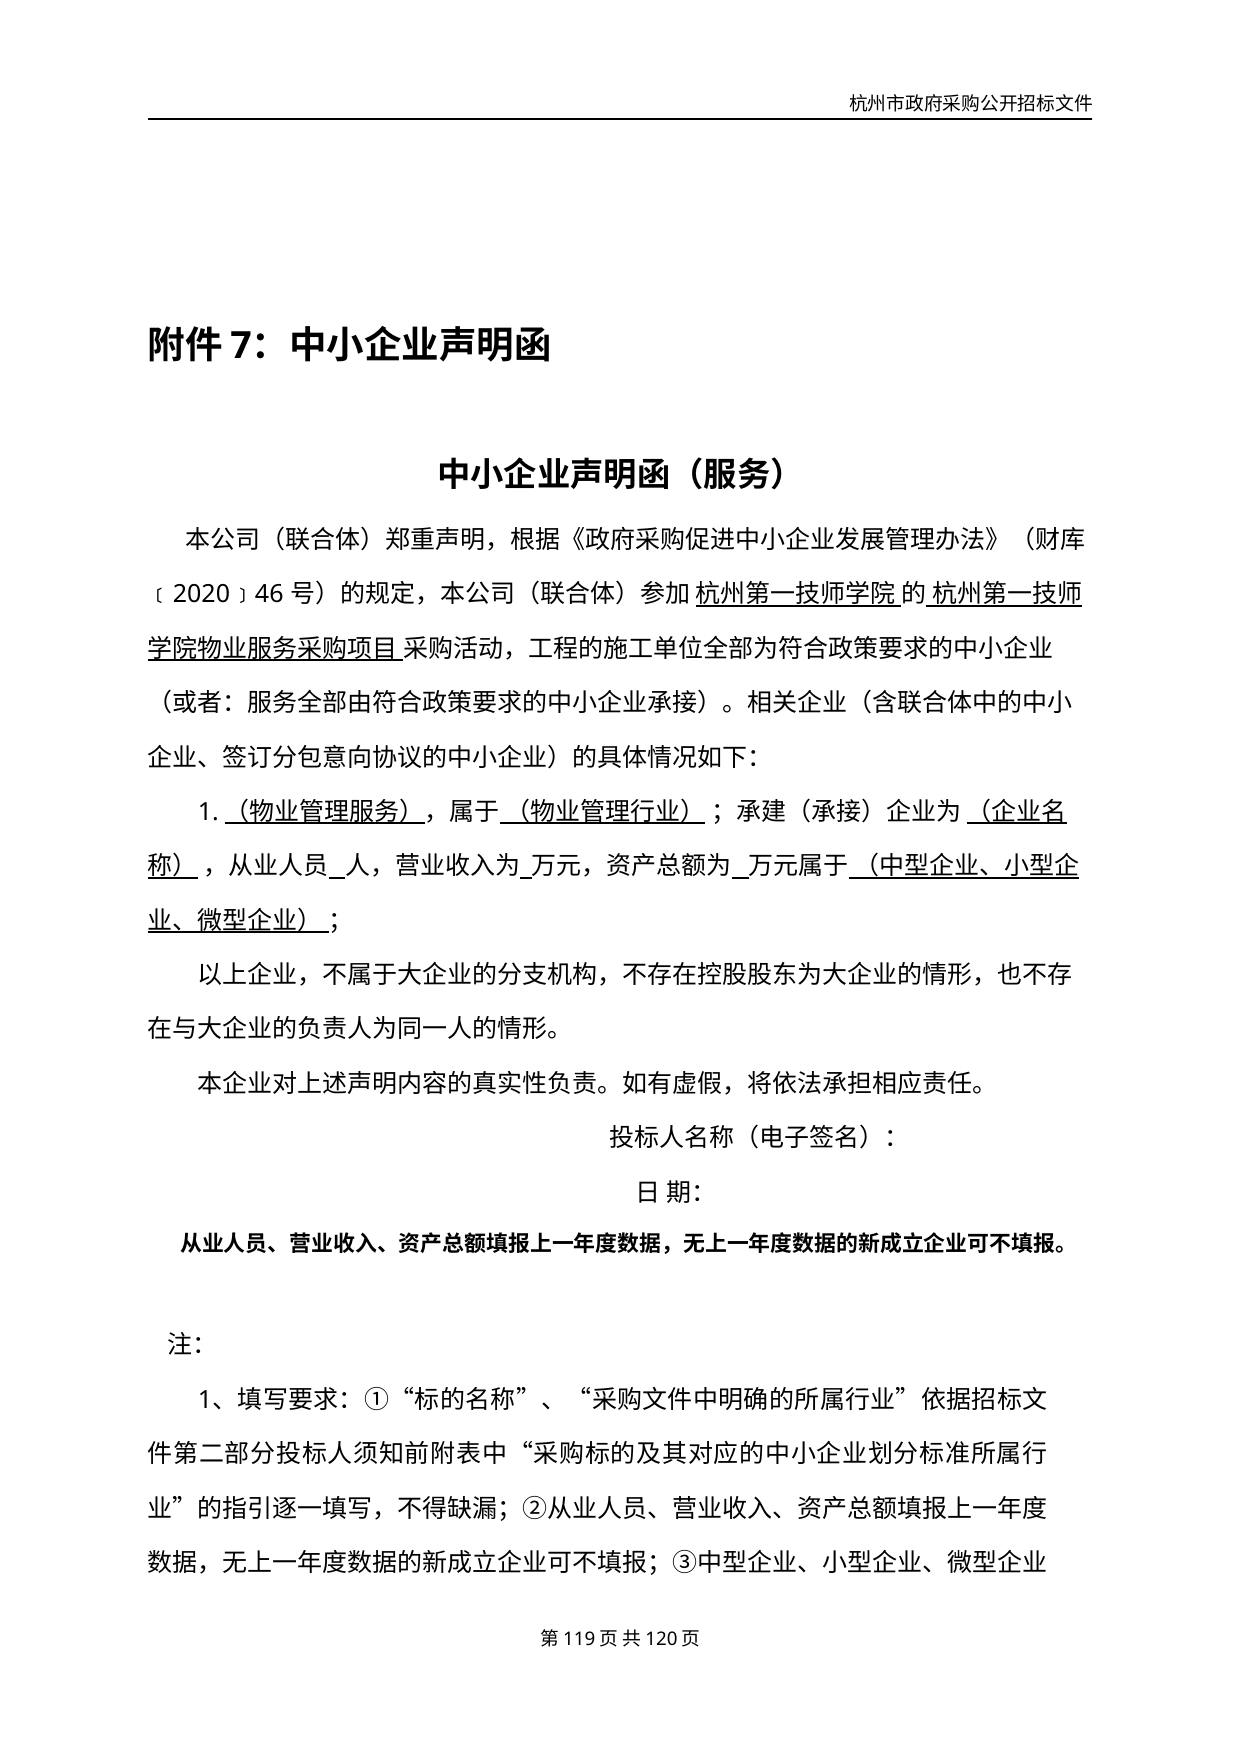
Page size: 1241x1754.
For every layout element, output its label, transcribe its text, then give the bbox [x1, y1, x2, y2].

text 中小企业声明函（服务） [148, 447, 1092, 496]
text 从业人员、营业收入、资产总额填报上一年度数据，无上一年度数据的新成立企业可不填报。 [148, 1226, 1092, 1258]
text 注： [148, 1325, 1049, 1361]
text 本企业对上述声明内容的真实性负责。如有虚假，将依法承担相应责任。 [148, 1063, 1092, 1099]
text 1. （物业管理服务），属于 （物业管理行业） ；承建（承接）企业为 （企业名称） ，从业人员 人，营业收入为 万元，资产总额为 万元属于 （中型企业、小型企业、微型企业） ； [148, 791, 1092, 936]
text 日 期： [148, 1172, 976, 1208]
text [148, 1379, 1049, 1579]
text 投标人名称（电子签名）： [148, 1118, 909, 1154]
text 附件7：中小企业声明函 [148, 314, 1092, 369]
text 本公司（联合体）郑重声明，根据《政府采购促进中小企业发展管理办法》（财库﹝2020﹞46 号）的规定，本公司（联合体）参加 杭州第一技师学院 的 杭州第一技师学院物业服务采购项目 采购活动，工程的施工单位全部为符合政策要求的中小企业（或者：服务全部由符合政策要求的中小企业承接）。相关企业（含联合体中的中小企业、签订分包意向协议的中小企业）的具体情况如下： [148, 519, 1092, 773]
text 以上企业，不属于大企业的分支机构，不存在控股股东为大企业的情形，也不存在与大企业的负责人为同一人的情形。 [148, 954, 1092, 1045]
